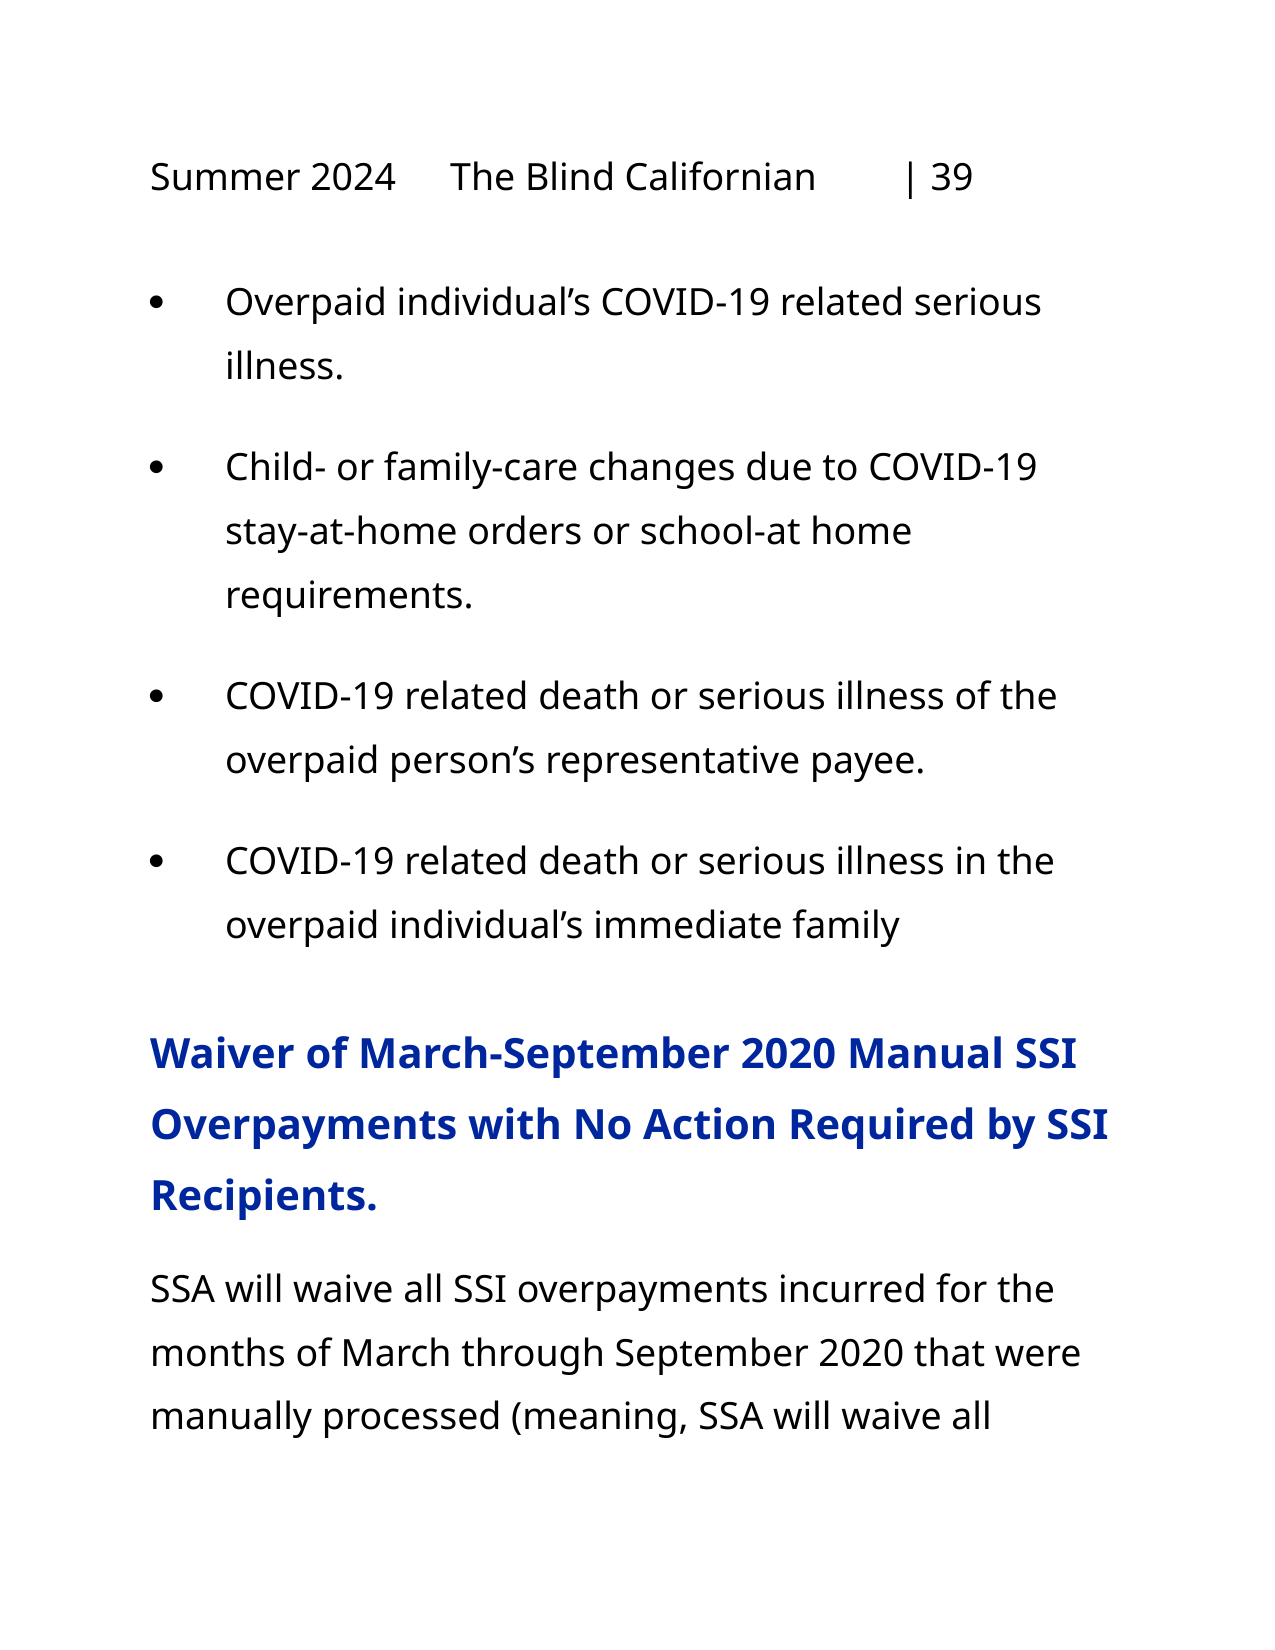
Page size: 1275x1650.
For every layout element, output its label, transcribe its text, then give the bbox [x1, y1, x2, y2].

text COVID-19 related death or serious illness in the overpaid individual’s immediate family [150, 834, 1125, 949]
subtitle Waiver of March-September 2020 Manual SSI Overpayments with No Action Required by SSI Recipients. [150, 1024, 1125, 1223]
text Overpaid individual’s COVID-19 related serious illness. [150, 276, 1125, 390]
text COVID-19 related death or serious illness of the overpaid person’s representative payee. [150, 669, 1125, 784]
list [150, 1262, 1125, 1441]
text Child- or family-care changes due to COVID-19 stay-at-home orders or school-at home requirements. [150, 441, 1125, 619]
